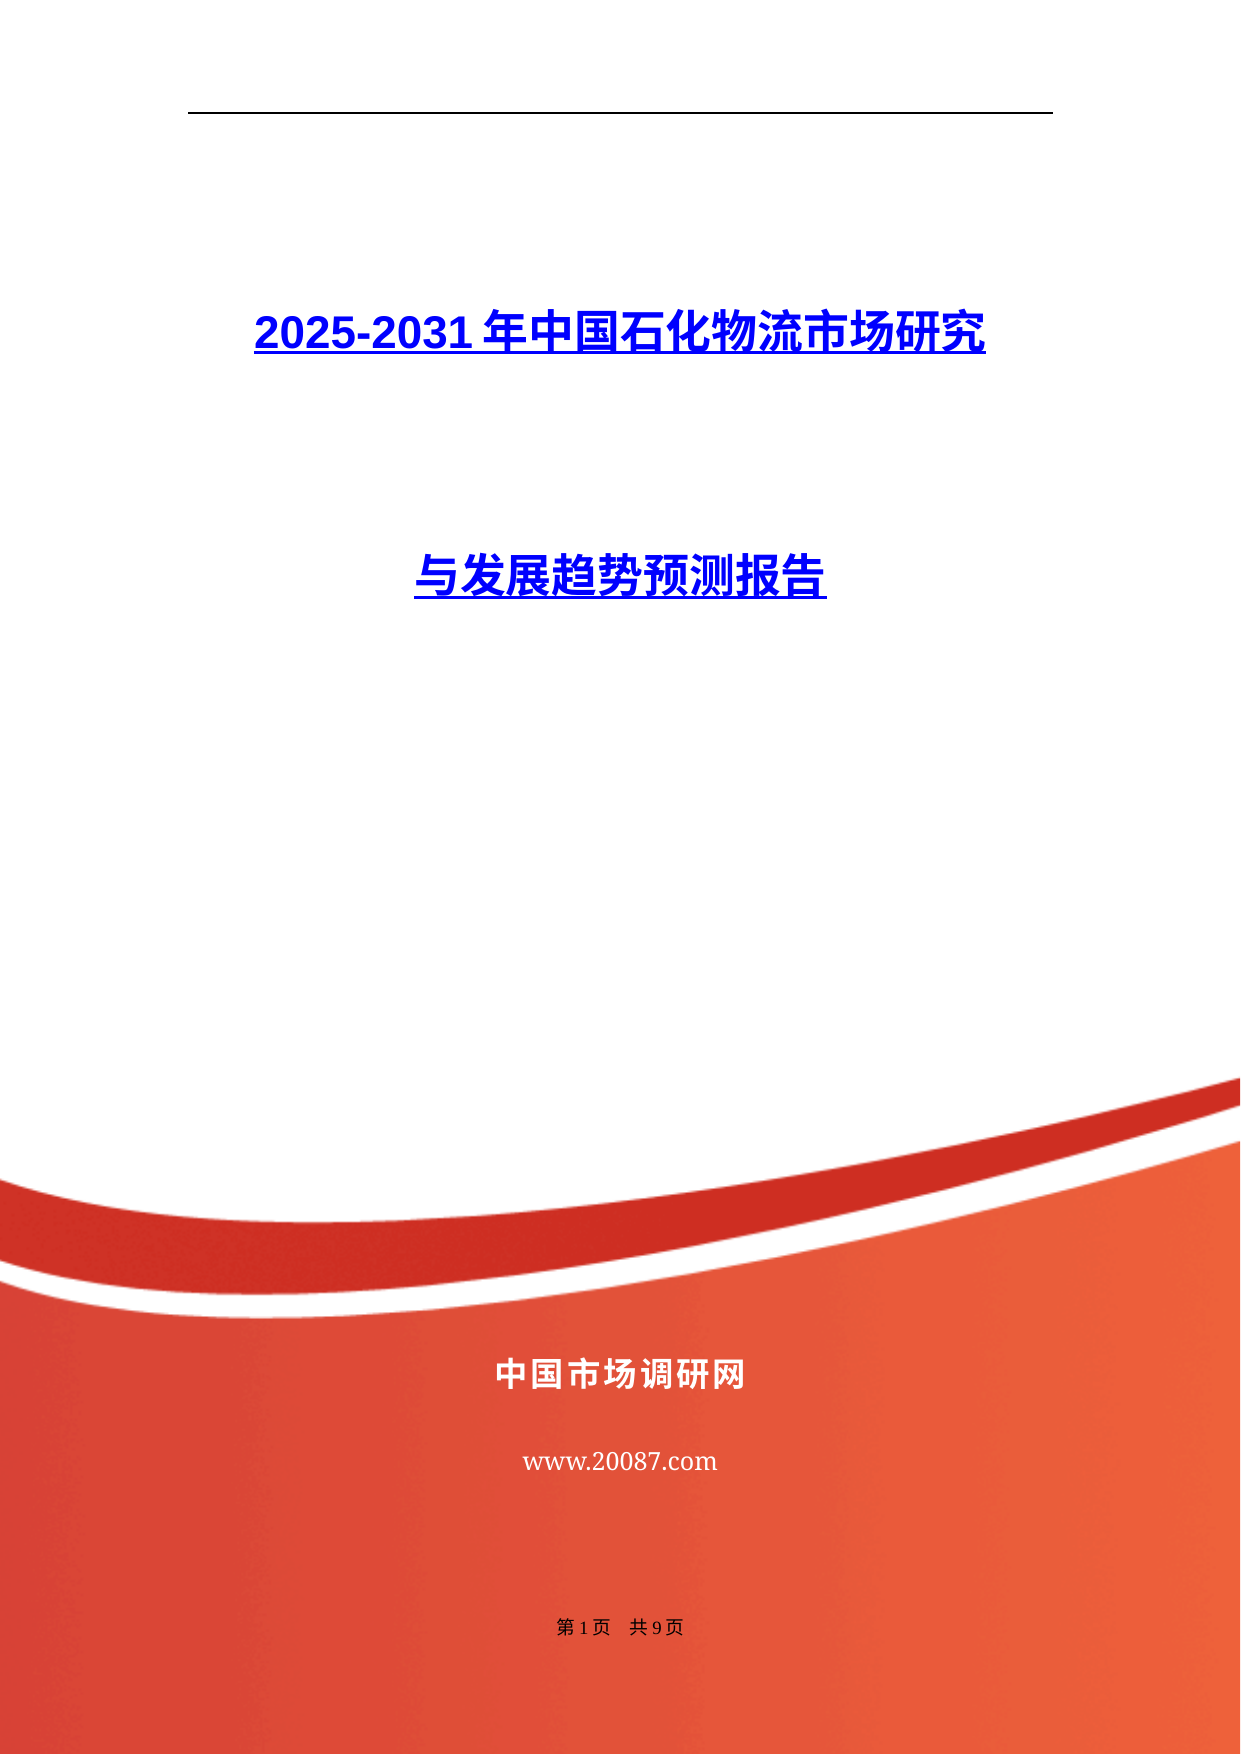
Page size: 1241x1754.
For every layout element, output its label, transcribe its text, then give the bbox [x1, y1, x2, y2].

subtitle 中国市场调研网 [187, 1339, 1053, 1404]
picture [0, 1006, 1241, 1754]
table_header 2025-2031年中国石化物流市场研究与发展趋势预测报告 [188, 207, 1053, 773]
text www.20087.com [187, 1428, 1053, 1493]
